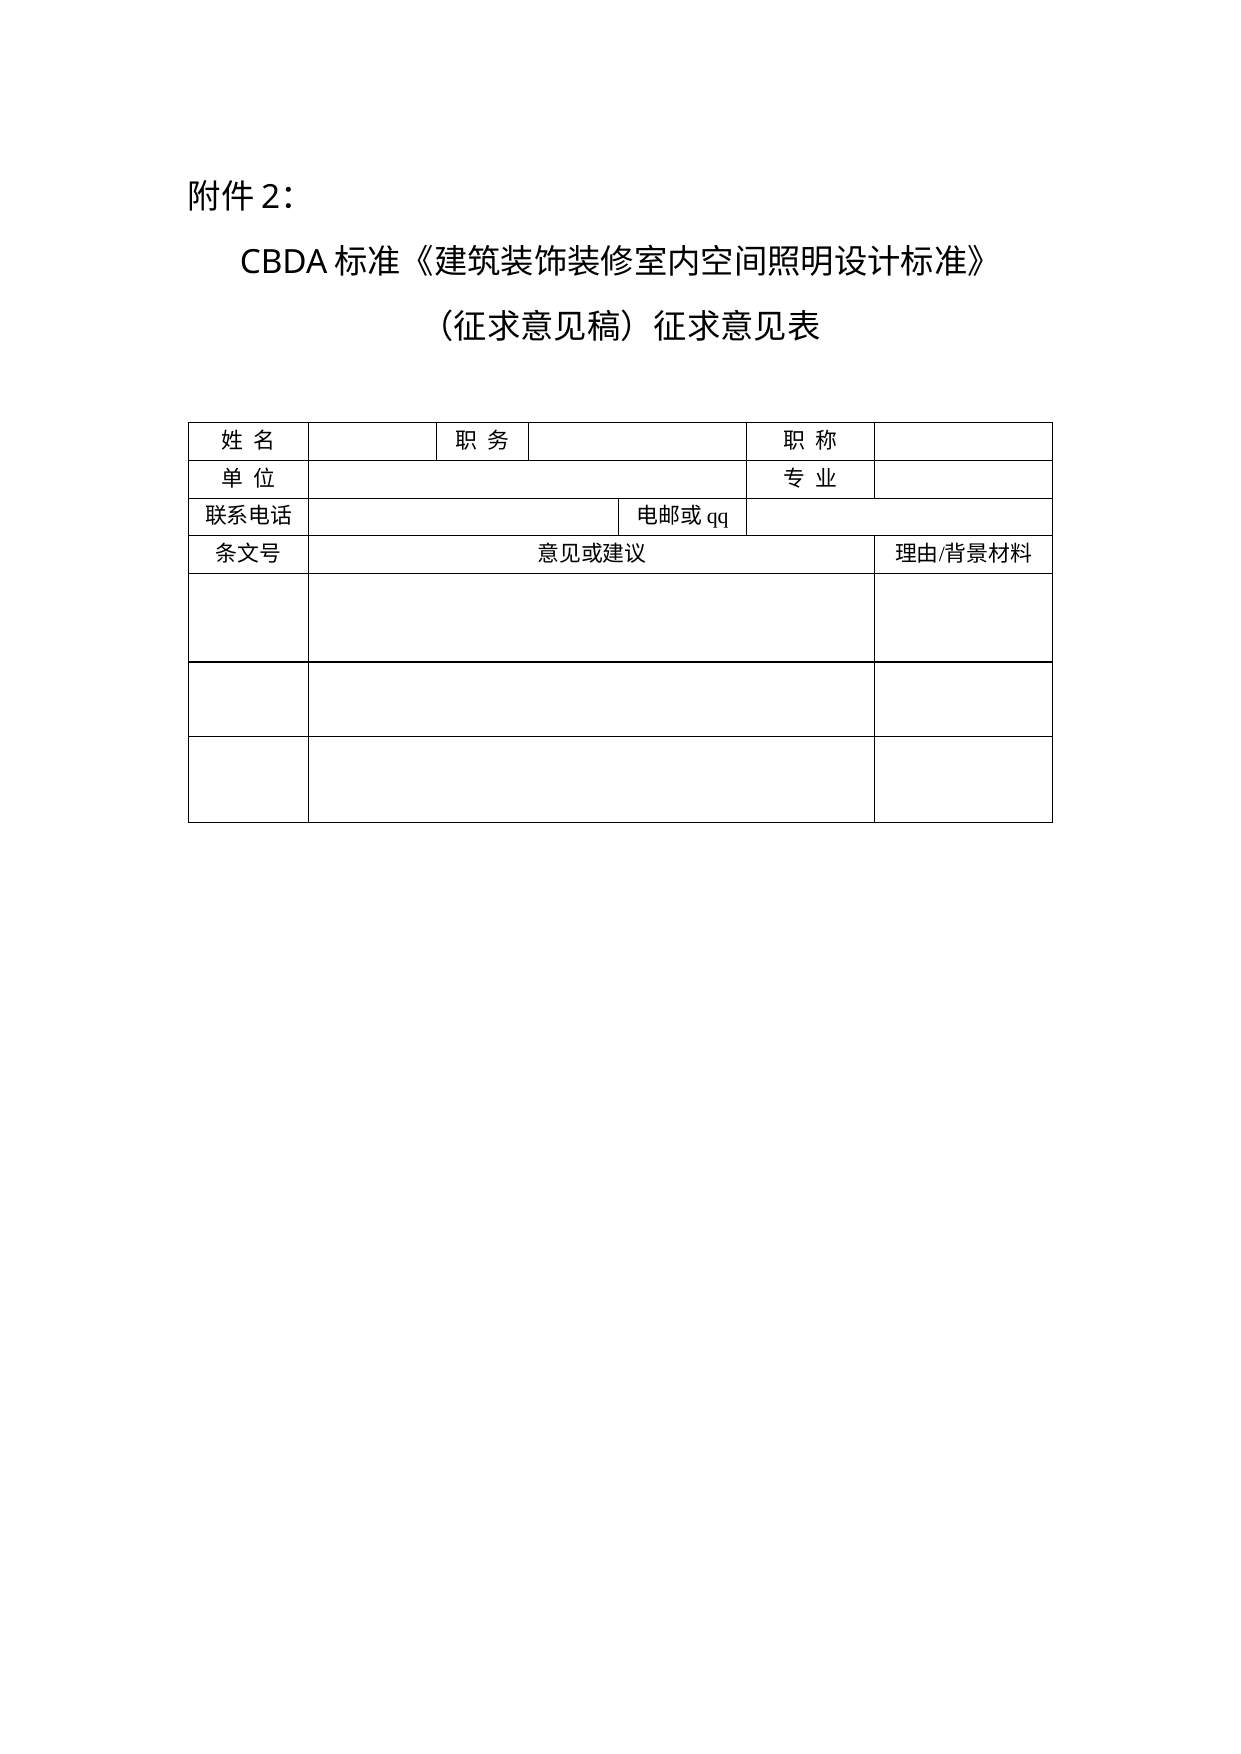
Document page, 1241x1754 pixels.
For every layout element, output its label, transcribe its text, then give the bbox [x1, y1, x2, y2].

table_header [875, 423, 1052, 460]
text CBDA标准《建筑装饰装修室内空间照明设计标准》 [187, 227, 1053, 292]
table_header [529, 423, 746, 460]
table_cell [309, 663, 874, 736]
table_cell [875, 663, 1052, 736]
table_cell [747, 499, 1052, 535]
table_cell [189, 663, 308, 736]
table_cell 意见或建议 [309, 536, 874, 573]
table_header [309, 423, 436, 460]
table_cell [875, 461, 1052, 497]
table_cell 条文号 [189, 536, 308, 573]
text （征求意见稿）征求意见表 [187, 292, 1053, 357]
table_cell 联系电话 [189, 499, 308, 535]
table_cell [309, 737, 874, 822]
table_cell 电邮或qq [619, 499, 746, 535]
table_cell 理由/背景材料 [875, 536, 1052, 573]
table_cell [309, 574, 874, 661]
table_cell [309, 499, 618, 535]
table_cell [189, 574, 308, 661]
table_cell [875, 737, 1052, 822]
table_cell 专 业 [747, 461, 874, 497]
table_cell [189, 737, 308, 822]
table_header 职 务 [437, 423, 528, 460]
table_cell [875, 574, 1052, 661]
text 附件2： [187, 162, 1053, 227]
table_cell 单 位 [189, 461, 308, 497]
table_cell [309, 461, 746, 497]
table_header 姓 名 [189, 423, 308, 460]
table_header 职 称 [747, 423, 874, 460]
